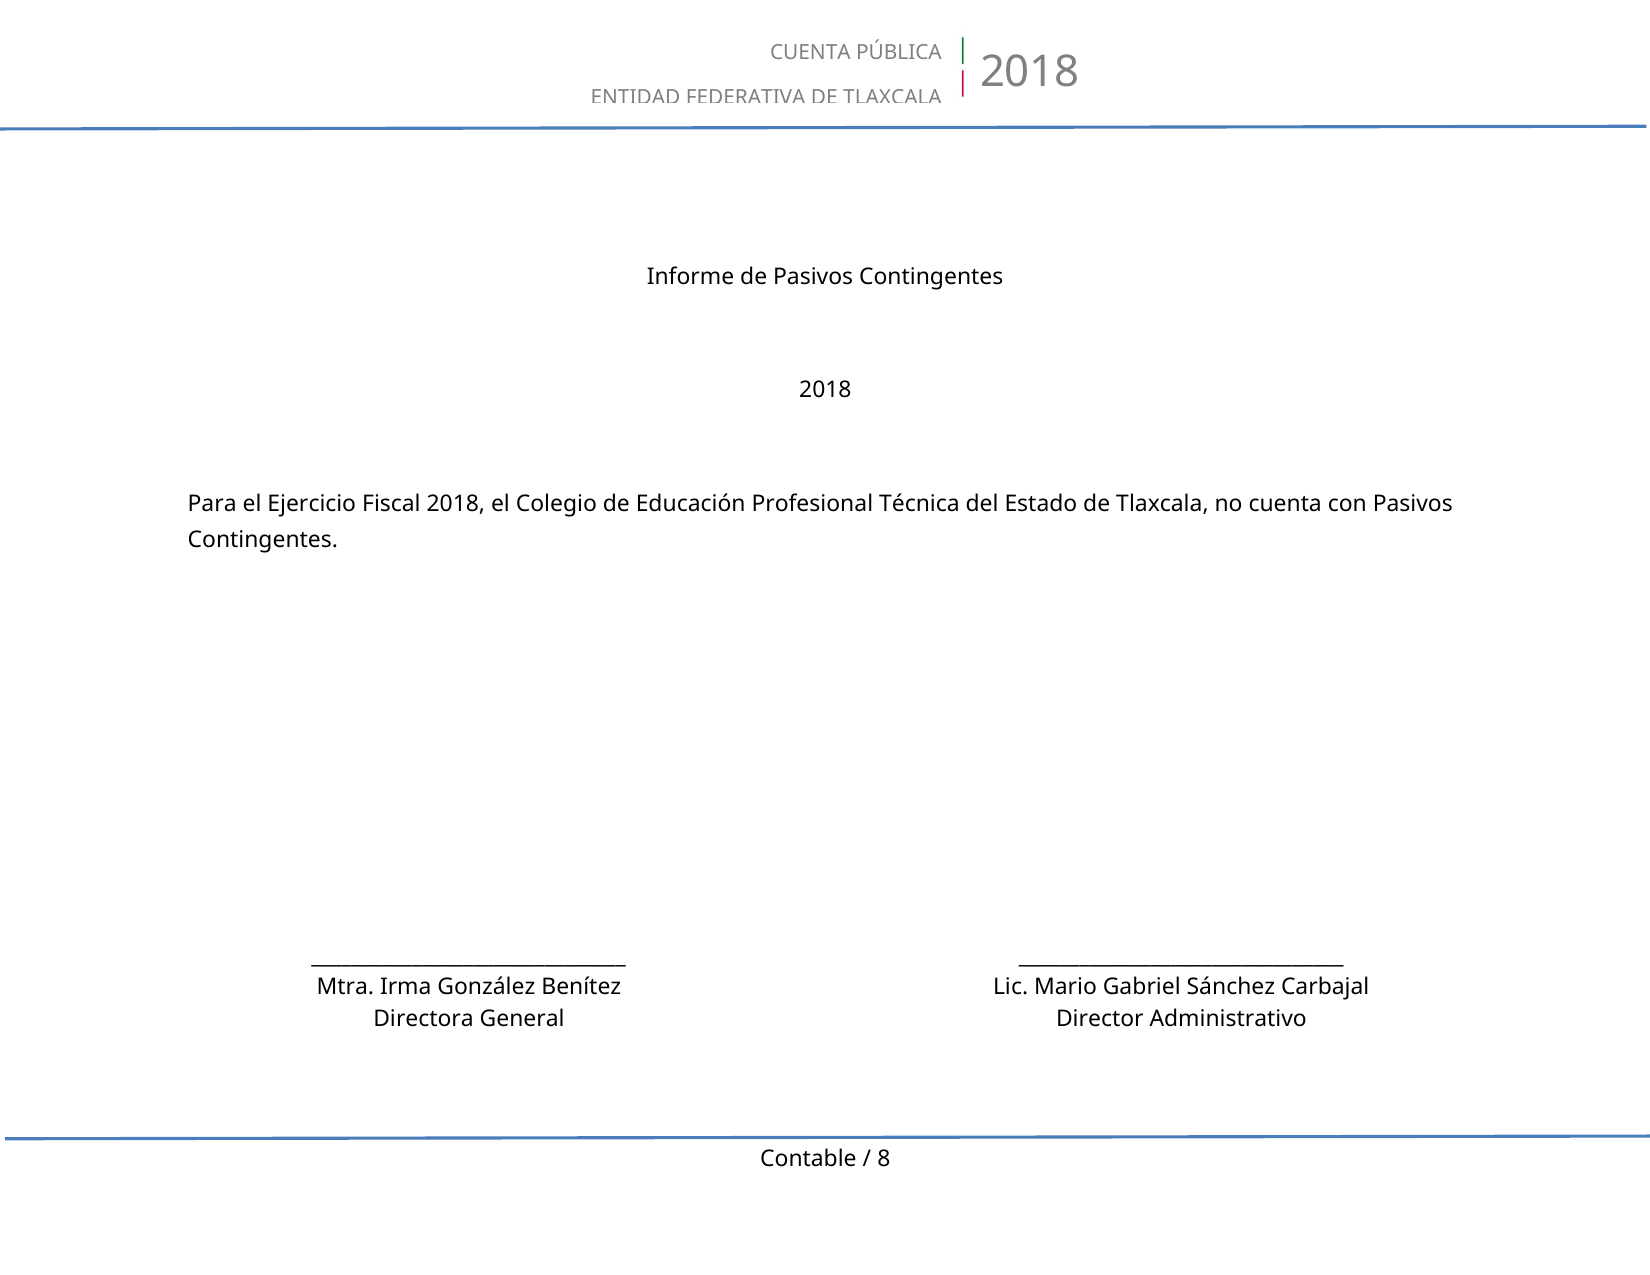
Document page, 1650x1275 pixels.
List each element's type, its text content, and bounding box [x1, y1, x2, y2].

text 2018 [112, 373, 1537, 404]
table_cell Directora General [113, 1001, 825, 1033]
table_cell Lic. Mario Gabriel Sánchez Carbajal [825, 970, 1537, 1001]
list Para el Ejercicio Fiscal 2018, el Colegio de Educación Profesional Técnica del Estado de Tlaxcala, no cuenta con Pasivos Contingentes. [187, 487, 1537, 554]
table_header _______________________________ [113, 939, 825, 970]
table_cell Mtra. Irma González Benítez [113, 970, 825, 1001]
picture [956, 28, 974, 100]
table_cell Director Administrativo [825, 1001, 1537, 1033]
text Informe de Pasivos Contingentes [112, 260, 1537, 291]
table_header ________________________________ [825, 939, 1537, 970]
